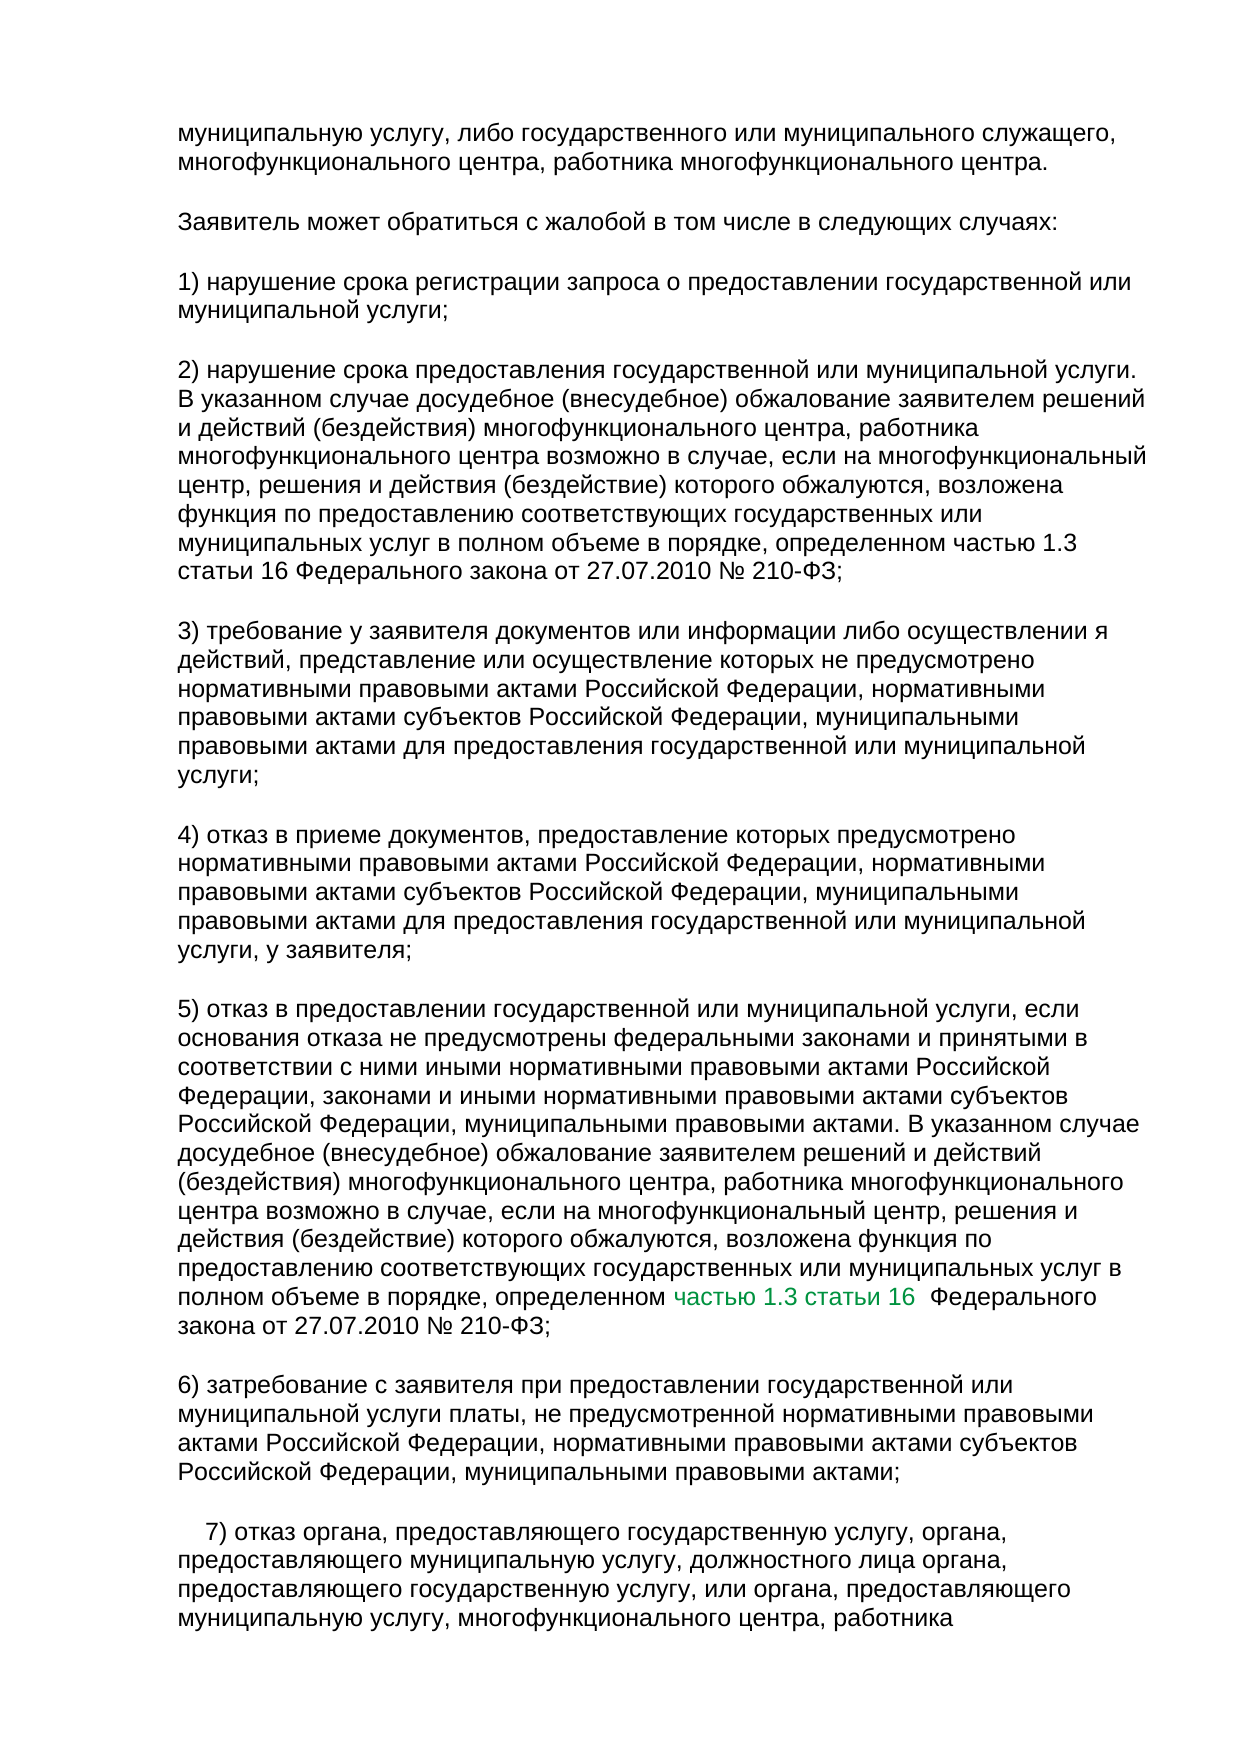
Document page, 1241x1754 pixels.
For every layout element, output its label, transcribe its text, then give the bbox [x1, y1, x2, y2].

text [177, 118, 1152, 176]
text 1) нарушение срока регистрации запроса о предоставлении государственной или муниципальной услуги; [177, 266, 1152, 324]
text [177, 1516, 1152, 1631]
text 4) отказ в приеме документов, предоставление которых предусмотрено нормативными правовыми актами Российской Федерации, нормативными правовыми актами субъектов Российской Федерации, муниципальными правовыми актами для предоставления государственной или муниципальной услуги, у заявителя; [177, 819, 1152, 963]
text 6) затребование с заявителя при предоставлении государственной или муниципальной услуги платы, не предусмотренной нормативными правовыми актами Российской Федерации, нормативными правовыми актами субъектов Российской Федерации, муниципальными правовыми актами; [177, 1370, 1152, 1485]
text Заявитель может обратиться с жалобой в том числе в следующих случаях: [177, 207, 1152, 235]
text 2) нарушение срока предоставления государственной или муниципальной услуги. В указанном случае досудебное (внесудебное) обжалование заявителем решений и действий (бездействия) многофункционального центра, работника многофункционального центра возможно в случае, если на многофункциональный центр, решения и действия (бездействие) которого обжалуются, возложена функция по предоставлению соответствующих государственных или муниципальных услуг в полном объеме в порядке, определенном частью 1.3 статьи 16 Федерального закона от 27.07.2010 № 210-ФЗ; [177, 355, 1152, 585]
text 5) отказ в предоставлении государственной или муниципальной услуги, если основания отказа не предусмотрены федеральными законами и принятыми в соответствии с ними иными нормативными правовыми актами Российской Федерации, законами и иными нормативными правовыми актами субъектов Российской Федерации, муниципальными правовыми актами. В указанном случае досудебное (внесудебное) обжалование заявителем решений и действий (бездействия) многофункционального центра, работника многофункционального центра возможно в случае, если на многофункциональный центр, решения и действия (бездействие) которого обжалуются, возложена функция по предоставлению соответствующих государственных или муниципальных услуг в полном объеме в порядке, определенном частью 1.3 статьи 16 Федерального закона от 27.07.2010 № 210-ФЗ; [177, 994, 1152, 1339]
text 3) требование у заявителя документов или информации либо осуществлении я действий, представление или осуществление которых не предусмотрено нормативными правовыми актами Российской Федерации, нормативными правовыми актами субъектов Российской Федерации, муниципальными правовыми актами для предоставления государственной или муниципальной услуги; [177, 616, 1152, 788]
